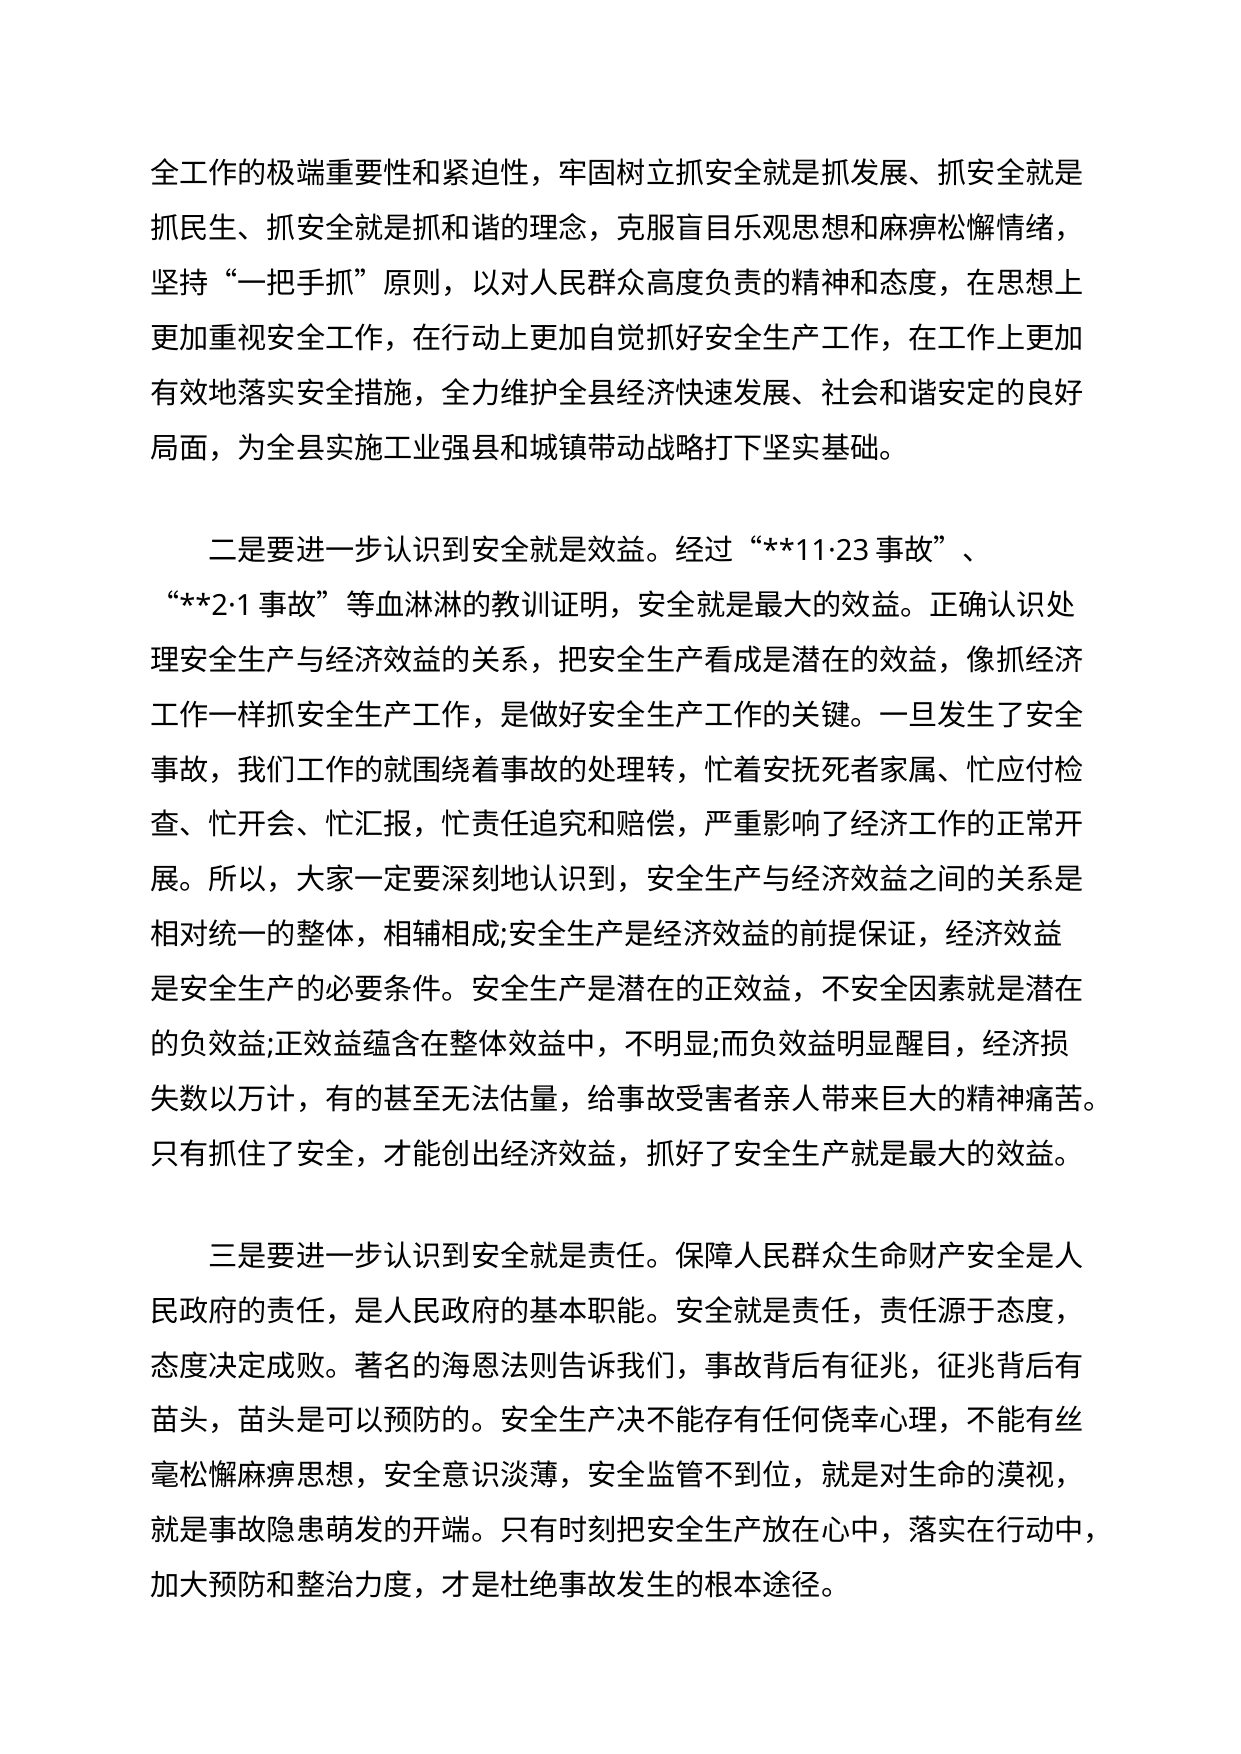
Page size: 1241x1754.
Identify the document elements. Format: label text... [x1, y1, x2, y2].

text 二是要进一步认识到安全就是效益。经过“**11·23事故”、“**2·1事故”等血淋淋的教训证明，安全就是最大的效益。正确认识处理安全生产与经济效益的关系，把安全生产看成是潜在的效益，像抓经济工作一样抓安全生产工作，是做好安全生产工作的关键。一旦发生了安全事故，我们工作的就围绕着事故的处理转，忙着安抚死者家属、忙应付检查、忙开会、忙汇报，忙责任追究和赔偿，严重影响了经济工作的正常开展。所以，大家一定要深刻地认识到，安全生产与经济效益之间的关系是相对统一的整体，相辅相成;安全生产是经济效益的前提保证，经济效益是安全生产的必要条件。安全生产是潜在的正效益，不安全因素就是潜在的负效益;正效益蕴含在整体效益中，不明显;而负效益明显醒目，经济损失数以万计，有的甚至无法估量，给事故受害者亲人带来巨大的精神痛苦。只有抓住了安全，才能创出经济效益，抓好了安全生产就是最大的效益。 [150, 526, 1090, 1173]
text 三是要进一步认识到安全就是责任。保障人民群众生命财产安全是人民政府的责任，是人民政府的基本职能。安全就是责任，责任源于态度，态度决定成败。著名的海恩法则告诉我们，事故背后有征兆，征兆背后有苗头，苗头是可以预防的。安全生产决不能存有任何侥幸心理，不能有丝毫松懈麻痹思想，安全意识淡薄，安全监管不到位，就是对生命的漠视，就是事故隐患萌发的开端。只有时刻把安全生产放在心中，落实在行动中，加大预防和整治力度，才是杜绝事故发生的根本途径。 [150, 1232, 1090, 1604]
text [150, 150, 1090, 467]
